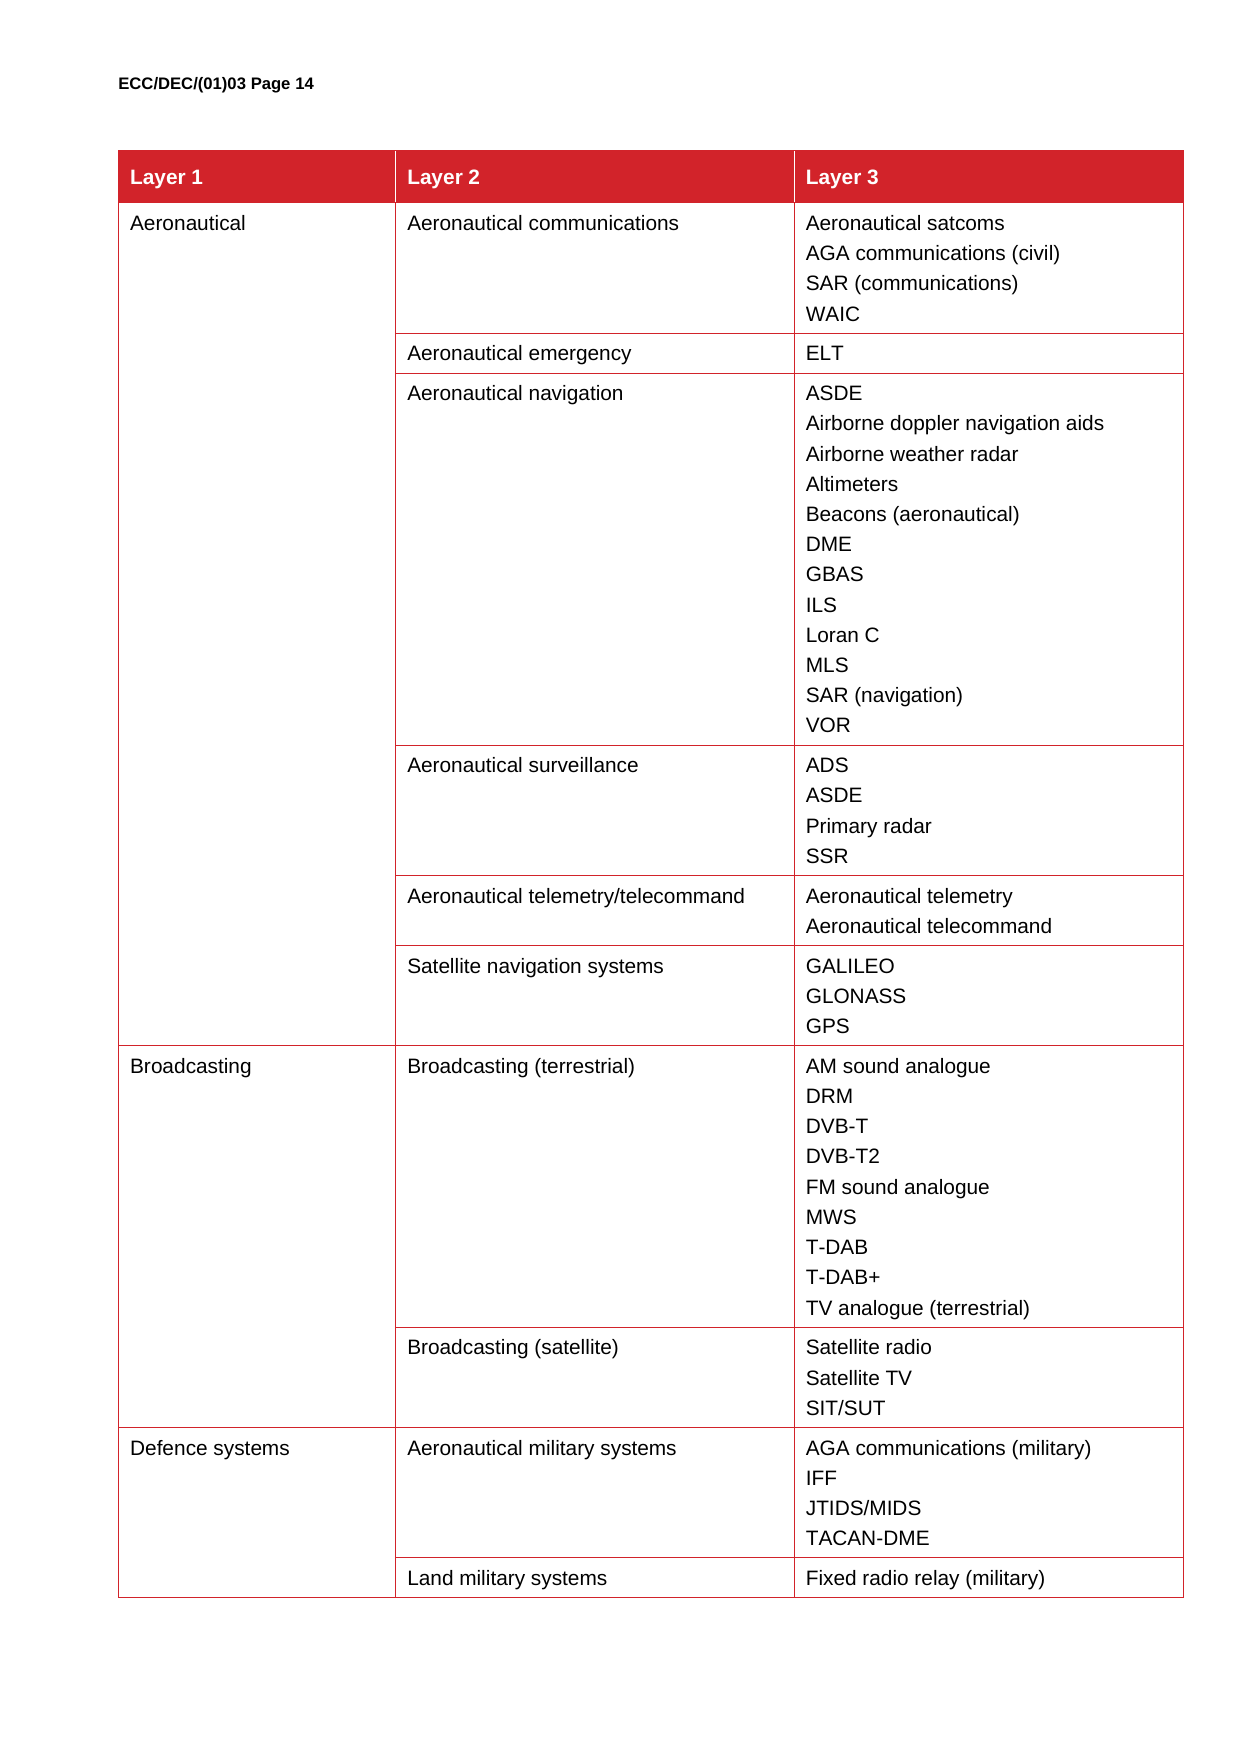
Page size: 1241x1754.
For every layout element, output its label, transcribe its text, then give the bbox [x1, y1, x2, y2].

table_cell Aeronautical military systems [396, 1428, 794, 1557]
table_cell AM sound analogue DRM DVB-T DVB-T2 FM sound analogue MWS T-DAB T-DAB+ TV analogue (terrestrial) [795, 1046, 1183, 1327]
table_cell Satellite navigation systems [396, 946, 794, 1045]
table_cell ADS ASDE Primary radar SSR [795, 746, 1183, 875]
table_cell Aeronautical telemetry Aeronautical telecommand [795, 876, 1183, 945]
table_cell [795, 1558, 1183, 1597]
table_header Layer 1 [119, 151, 395, 202]
table_cell Aeronautical surveillance [396, 746, 794, 875]
table_header Layer 2 [396, 151, 794, 202]
table_cell Broadcasting (terrestrial) [396, 1046, 794, 1327]
table_cell Broadcasting (satellite) [396, 1328, 794, 1427]
table_cell ELT [795, 334, 1183, 372]
table_header Layer 3 [795, 151, 1183, 202]
table_cell Land military systems [396, 1558, 794, 1597]
table_cell Aeronautical [119, 203, 395, 1045]
table_cell Satellite radio Satellite TV SIT/SUT [795, 1328, 1183, 1427]
table_cell Aeronautical satcoms AGA communications (civil) SAR (communications) WAIC [795, 203, 1183, 333]
table_cell Aeronautical emergency [396, 334, 794, 372]
table_cell Broadcasting [119, 1046, 395, 1427]
table_cell Aeronautical communications [396, 203, 794, 333]
table_cell Aeronautical navigation [396, 374, 794, 744]
table_cell Defence systems [119, 1428, 395, 1597]
table_cell GALILEO GLONASS GPS [795, 946, 1183, 1045]
table_cell AGA communications (military) IFF JTIDS/MIDS TACAN-DME [795, 1428, 1183, 1557]
table_cell Aeronautical telemetry/telecommand [396, 876, 794, 945]
table_cell ASDE Airborne doppler navigation aids Airborne weather radar Altimeters Beacons (aeronautical) DME GBAS ILS Loran C MLS SAR (navigation) VOR [795, 374, 1183, 744]
